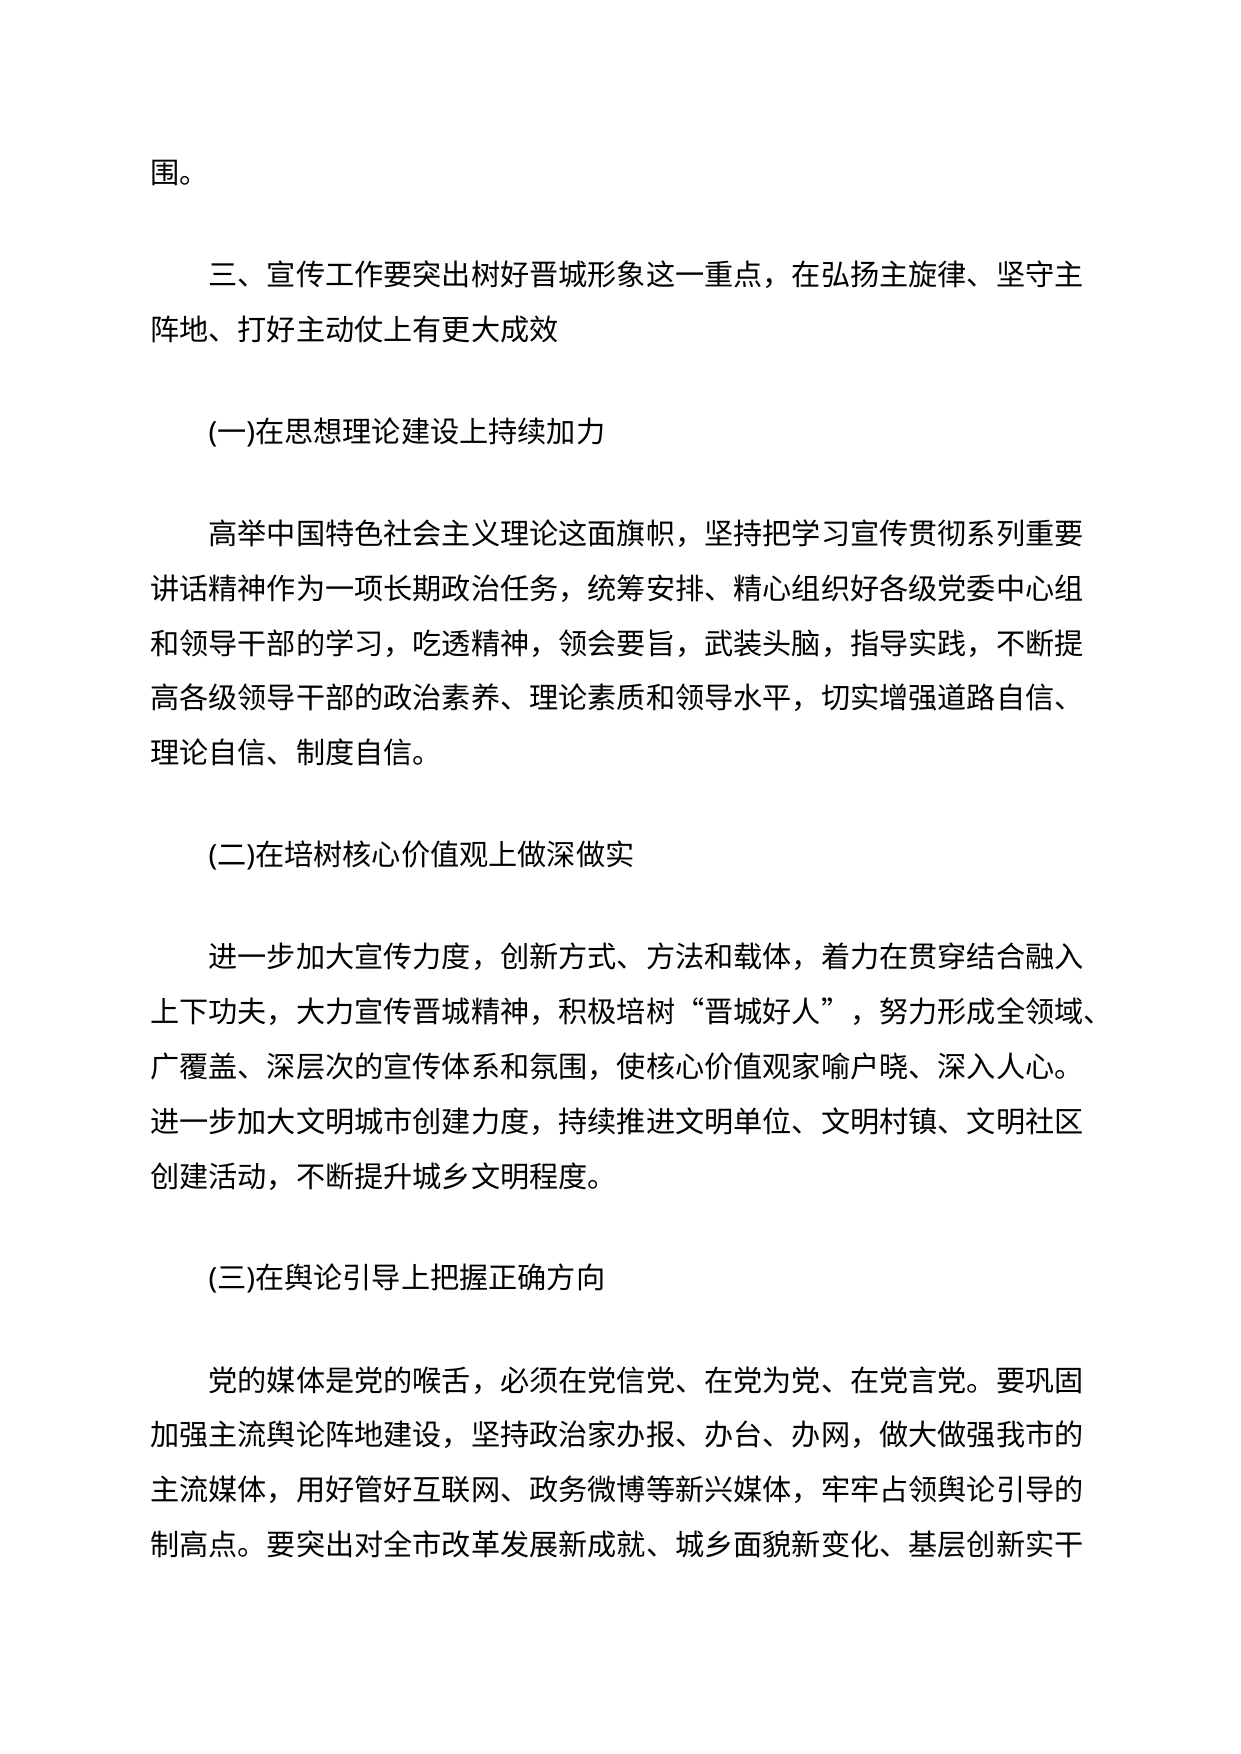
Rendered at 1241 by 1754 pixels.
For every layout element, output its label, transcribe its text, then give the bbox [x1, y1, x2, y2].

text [150, 1357, 1090, 1564]
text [150, 150, 1090, 192]
text 进一步加大宣传力度，创新方式、方法和载体，着力在贯穿结合融入上下功夫，大力宣传晋城精神，积极培树“晋城好人”，努力形成全领域、广覆盖、深层次的宣传体系和氛围，使核心价值观家喻户晓、深入人心。进一步加大文明城市创建力度，持续推进文明单位、文明村镇、文明社区创建活动，不断提升城乡文明程度。 [150, 934, 1090, 1196]
text (二)在培树核心价值观上做深做实 [150, 832, 1090, 874]
text 高举中国特色社会主义理论这面旗帜，坚持把学习宣传贯彻系列重要讲话精神作为一项长期政治任务，统筹安排、精心组织好各级党委中心组和领导干部的学习，吃透精神，领会要旨，武装头脑，指导实践，不断提高各级领导干部的政治素养、理论素质和领导水平，切实增强道路自信、理论自信、制度自信。 [150, 510, 1090, 772]
text 三、宣传工作要突出树好晋城形象这一重点，在弘扬主旋律、坚守主阵地、打好主动仗上有更大成效 [150, 252, 1090, 349]
text (一)在思想理论建设上持续加力 [150, 408, 1090, 451]
text (三)在舆论引导上把握正确方向 [150, 1255, 1090, 1297]
